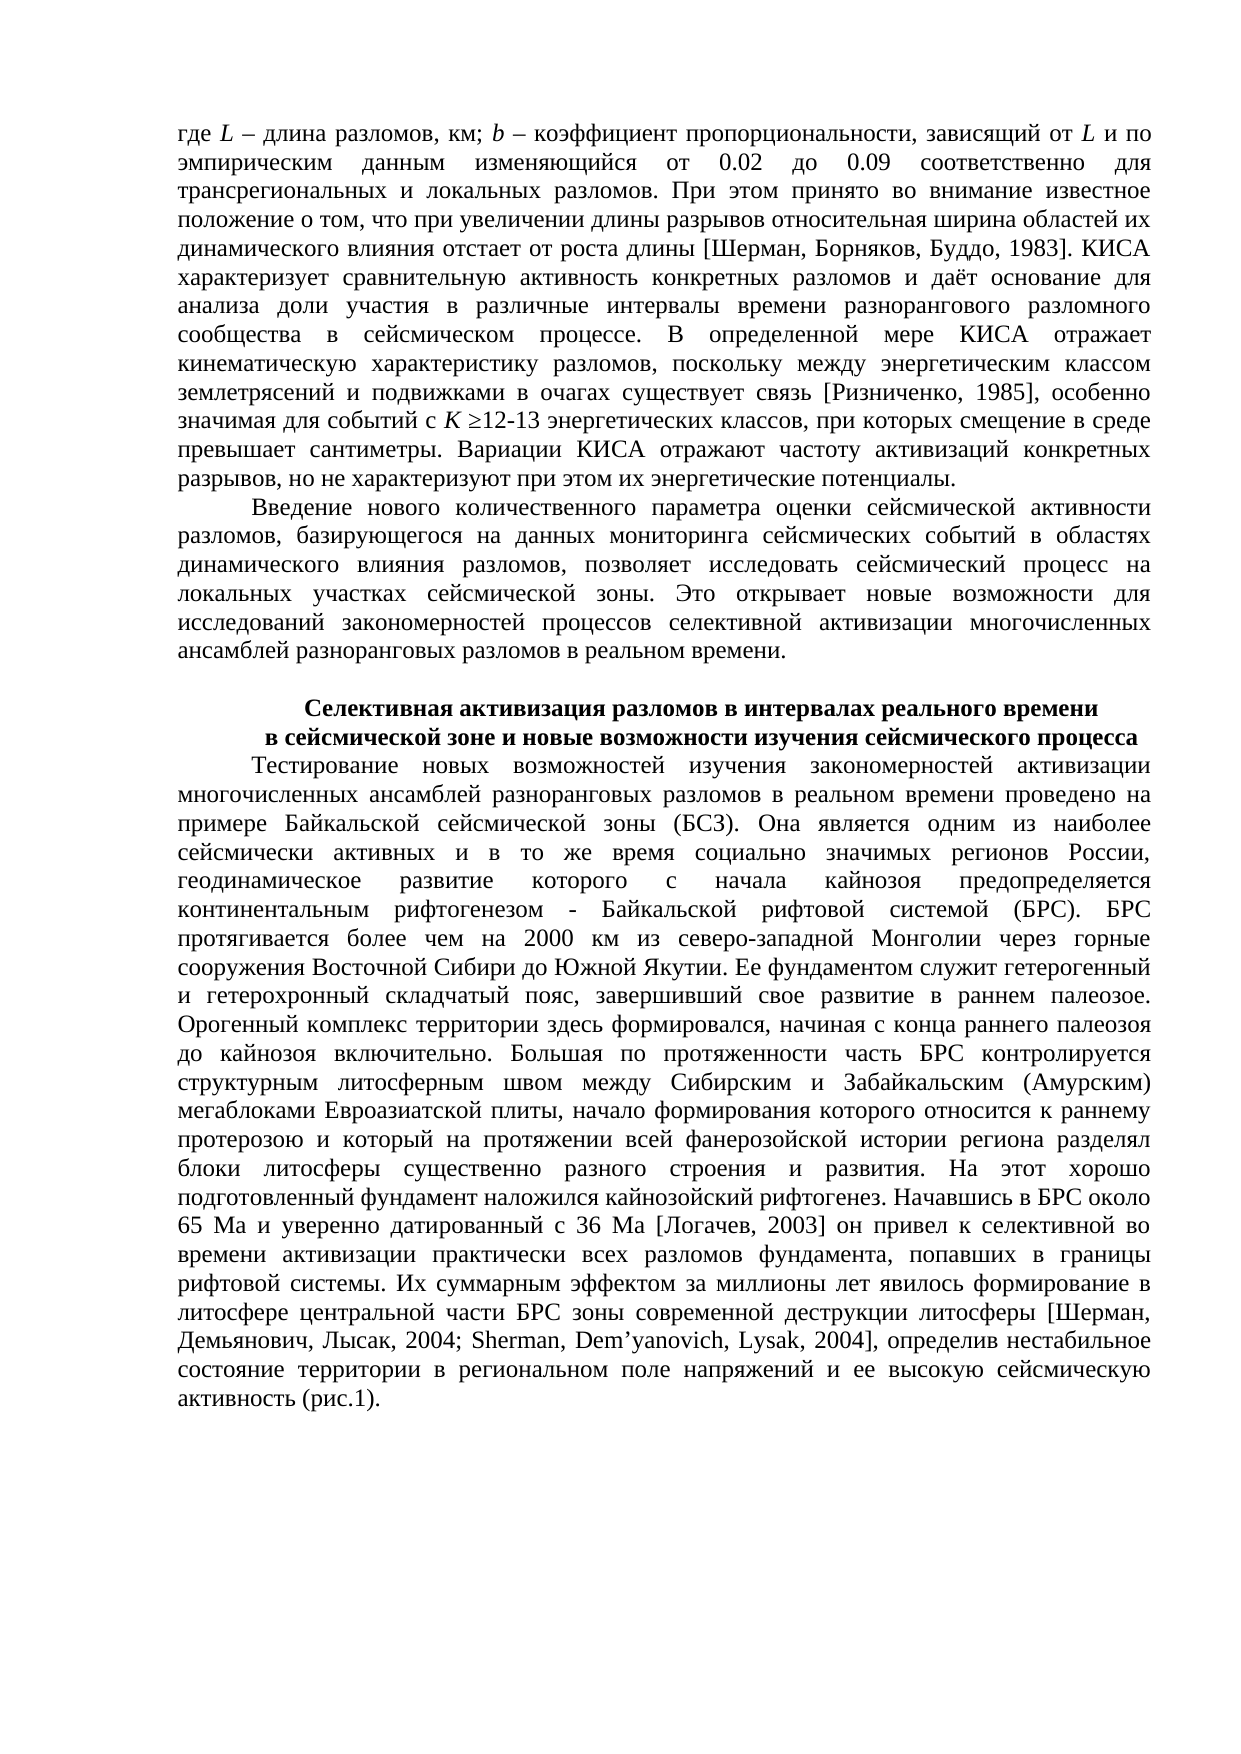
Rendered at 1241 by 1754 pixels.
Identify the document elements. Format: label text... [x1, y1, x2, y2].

text Введение нового количественного параметра оценки сейсмической активности разломов, базирующегося на данных мониторинга сейсмических событий в областях динамического влияния разломов, позволяет исследовать сейсмический процесс на локальных участках сейсмической зоны. Это открывает новые возможности для исследований закономерностей процессов селективной активизации многочисленных ансамблей разноранговых разломов в реальном времени. [177, 492, 1152, 664]
text в сейсмической зоне и новые возможности изучения сейсмического процесса [177, 722, 1152, 751]
text Тестирование новых возможностей изучения закономерностей активизации многочисленных ансамблей разноранговых разломов в реальном времени проведено на примере Байкальской сейсмической зоны (БСЗ). Она является одним из наиболее сейсмически активных и в то же время социально значимых регионов России, геодинамическое развитие которого с начала кайнозоя предопределяется континентальным рифтогенезом - Байкальской рифтовой системой (БРС). БРС протягивается более чем на из северо-западной Монголии через горные сооружения Восточной Сибири до Южной Якутии. Ее фундаментом служит гетерогенный и гетерохронный складчатый пояс, завершивший свое развитие в раннем палеозое. Орогенный комплекс территории здесь формировался, начиная с конца раннего палеозоя до кайнозоя включительно. Большая по протяженности часть БРС контролируется структурным литосферным швом между Сибирским и Забайкальским (Амурским) мегаблоками Евроазиатской плиты, начало формирования которого относится к раннему протерозою и который на протяжении всей фанерозойской истории региона разделял блоки литосферы существенно разного строения и развития. На этот хорошо подготовленный фундамент наложился кайнозойский рифтогенез. Начавшись в БРС около 65 Ма и уверенно датированный с 36 Ма [Логачев, 2003] он привел к селективной во времени активизации практически всех разломов фундамента, попавших в границы рифтовой системы. Их суммарным эффектом за миллионы лет явилось формирование в литосфере центральной части БРС зоны современной деструкции литосферы [Шерман, Демьянович, Лысак, 2004; Sherman, Dem’yanovich, Lysak, 2004], определив нестабильное состояние территории в региональном поле напряжений и ее высокую сейсмическую активность (рис.1). [177, 751, 1152, 1412]
text где L – длина разломов, км; b – коэффициент пропорциональности, зависящий от L и по эмпирическим данным изменяющийся от 0.02 до 0.09 соответственно для трансрегиональных и локальных разломов. При этом принято во внимание известное положение о том, что при увеличении длины разрывов относительная ширина областей их динамического влияния отстает от роста длины [Шерман, Борняков, Буддо, 1983]. КИСА характеризует сравнительную активность конкретных разломов и даёт основание для анализа доли участия в различные интервалы времени разнорангового разломного сообщества в сейсмическом процессе. В определенной мере КИСА отражает кинематическую характеристику разломов, поскольку между энергетическим классом землетрясений и подвижками в очагах существует связь [Ризниченко, 1985], особенно значимая для событий с K ≥12-13 энергетических классов, при которых смещение в среде превышает сантиметры. Вариации КИСА отражают частоту активизаций конкретных разрывов, но не характеризуют при этом их энергетические потенциалы. [177, 118, 1152, 492]
text Селективная активизация разломов в интервалах реального времени [177, 693, 1152, 722]
